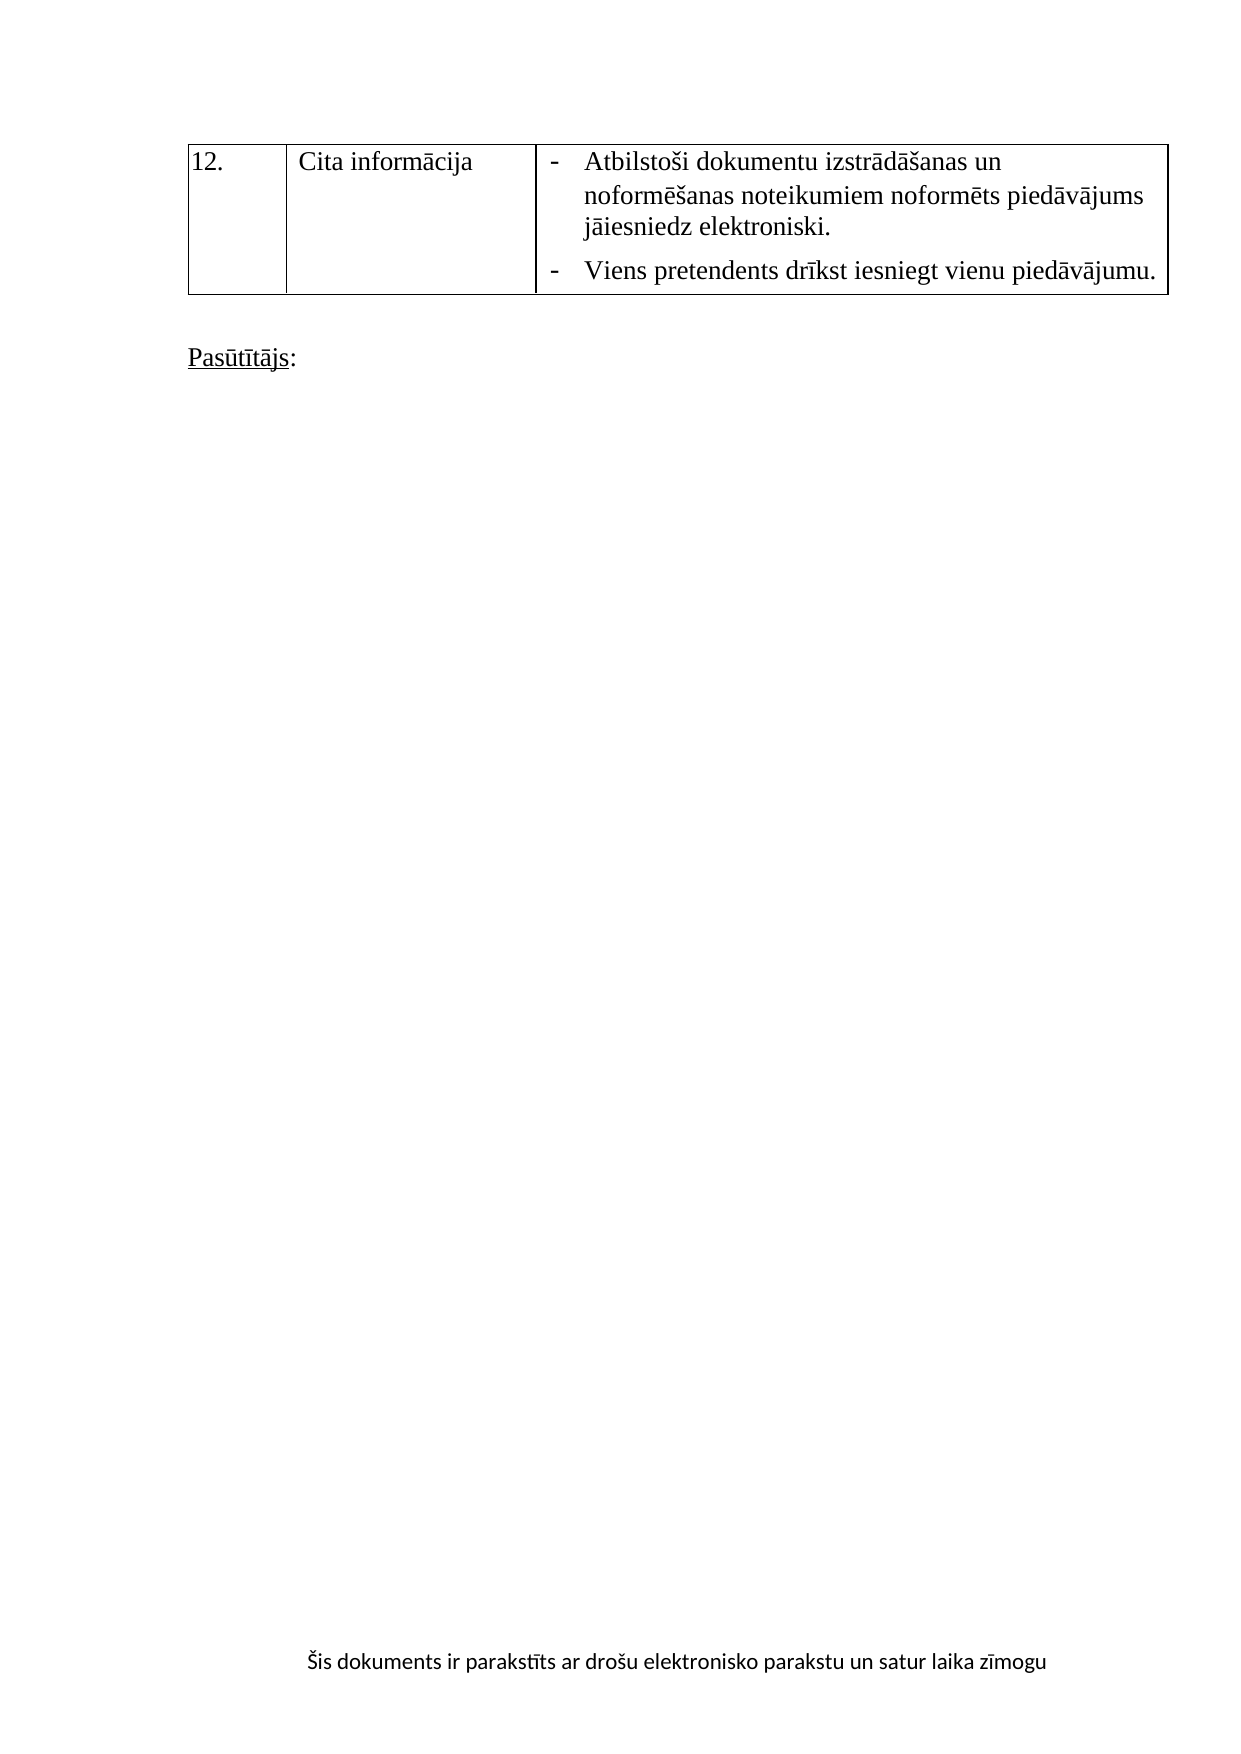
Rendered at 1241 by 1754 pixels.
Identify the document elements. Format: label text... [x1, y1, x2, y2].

text Pasūtītājs: [187, 341, 1180, 372]
table_cell Cita informācija [287, 145, 535, 293]
table_cell Atbilstoši dokumentu izstrādāšanas un noformēšanas noteikumiem noformēts piedāvājums jāiesniedz elektroniski. Viens pretendents drīkst iesniegt vienu piedāvājumu. [537, 145, 1167, 293]
table_cell 12. [189, 145, 286, 293]
